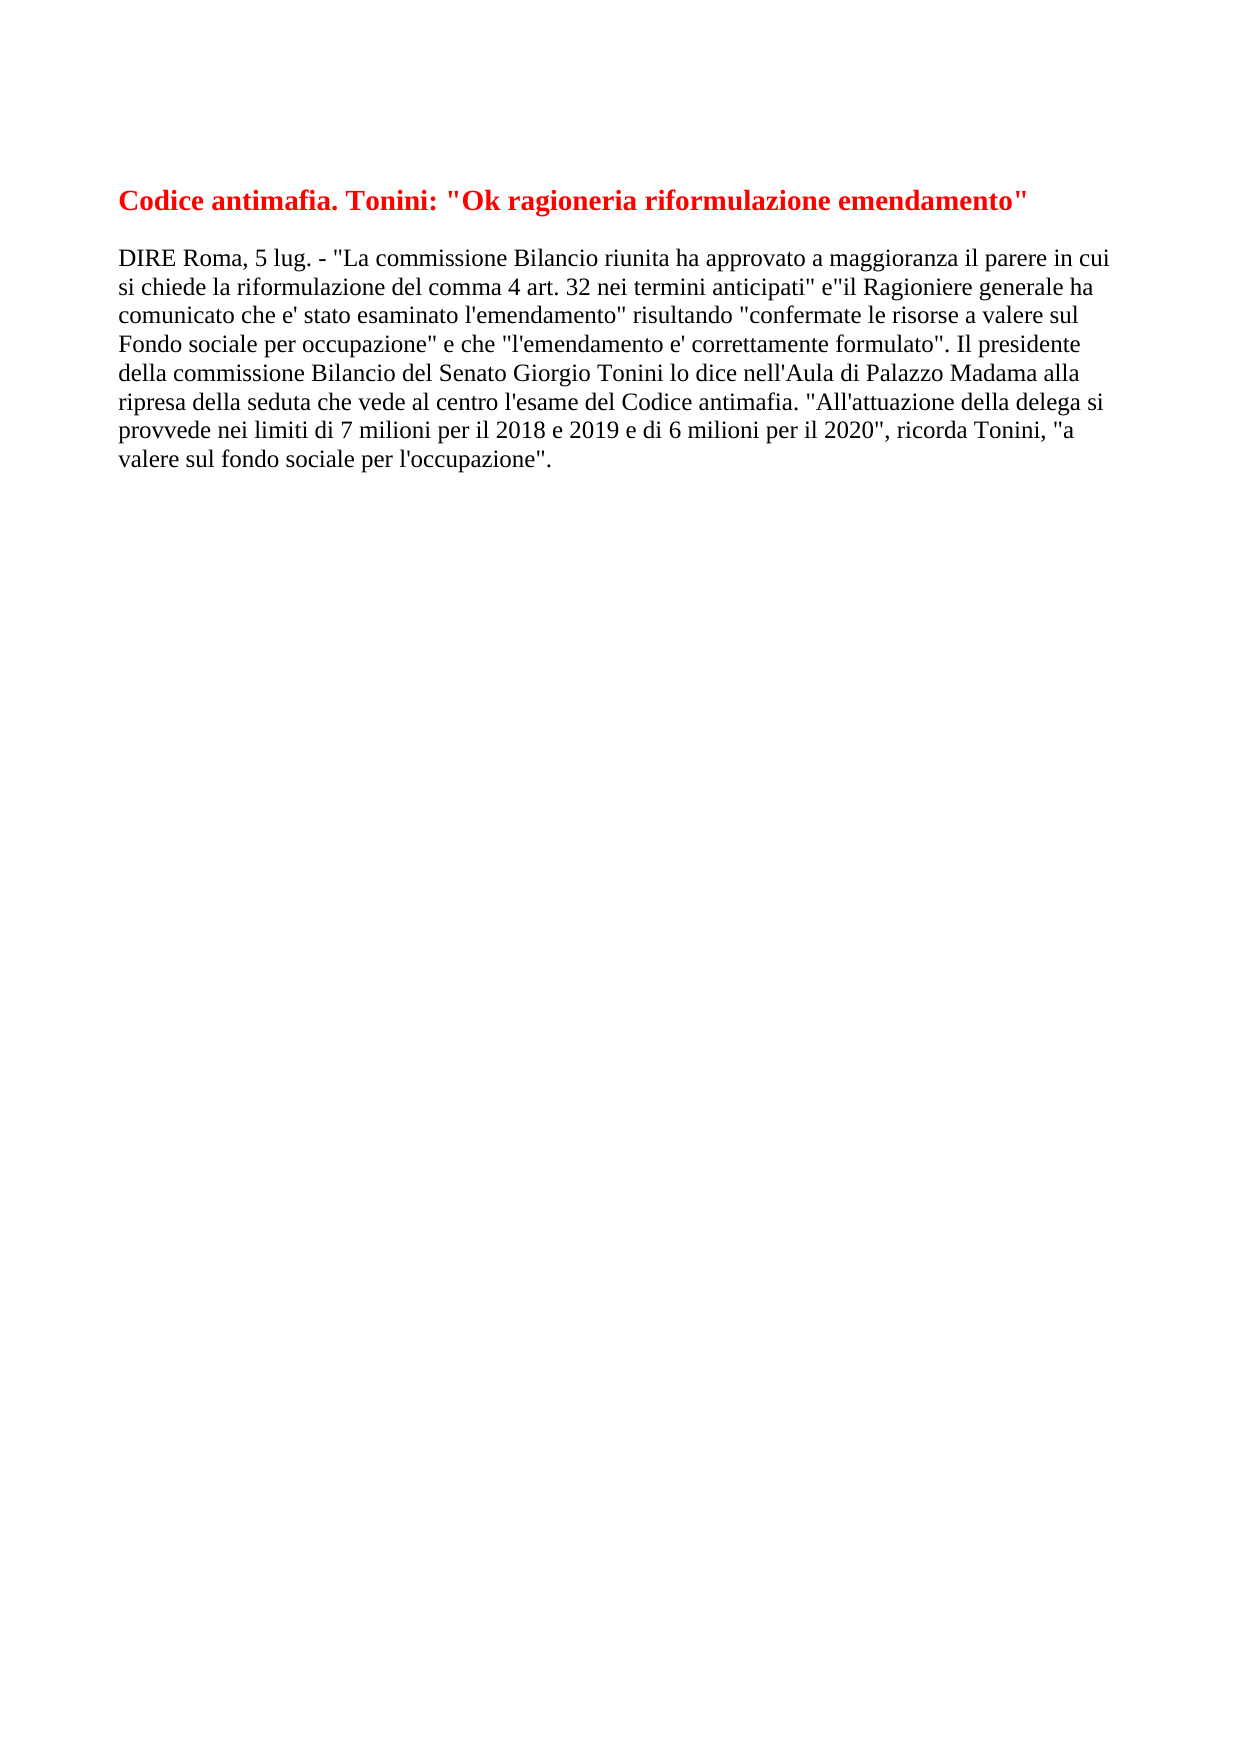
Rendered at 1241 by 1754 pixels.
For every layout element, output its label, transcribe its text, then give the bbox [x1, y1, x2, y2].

text DIRE Roma, 5 lug. - "La commissione Bilancio riunita ha approvato a maggioranza il parere in cui si chiede la riformulazione del comma 4 art. 32 nei termini anticipati" e"il Ragioniere generale ha comunicato che e' stato esaminato l'emendamento" risultando "confermate le risorse a valere sul Fondo sociale per occupazione" e che "l'emendamento e' correttamente formulato". Il presidente della commissione Bilancio del Senato Giorgio Tonini lo dice nell'Aula di Palazzo Madama alla ripresa della seduta che vede al centro l'esame del Codice antimafia. "All'attuazione della delega si provvede nei limiti di 7 milioni per il 2018 e 2019 e di 6 milioni per il 2020", ricorda Tonini, "a valere sul fondo sociale per l'occupazione". [118, 243, 1122, 473]
text Codice antimafia. Tonini: "Ok ragioneria riformulazione emendamento" [118, 148, 1122, 217]
